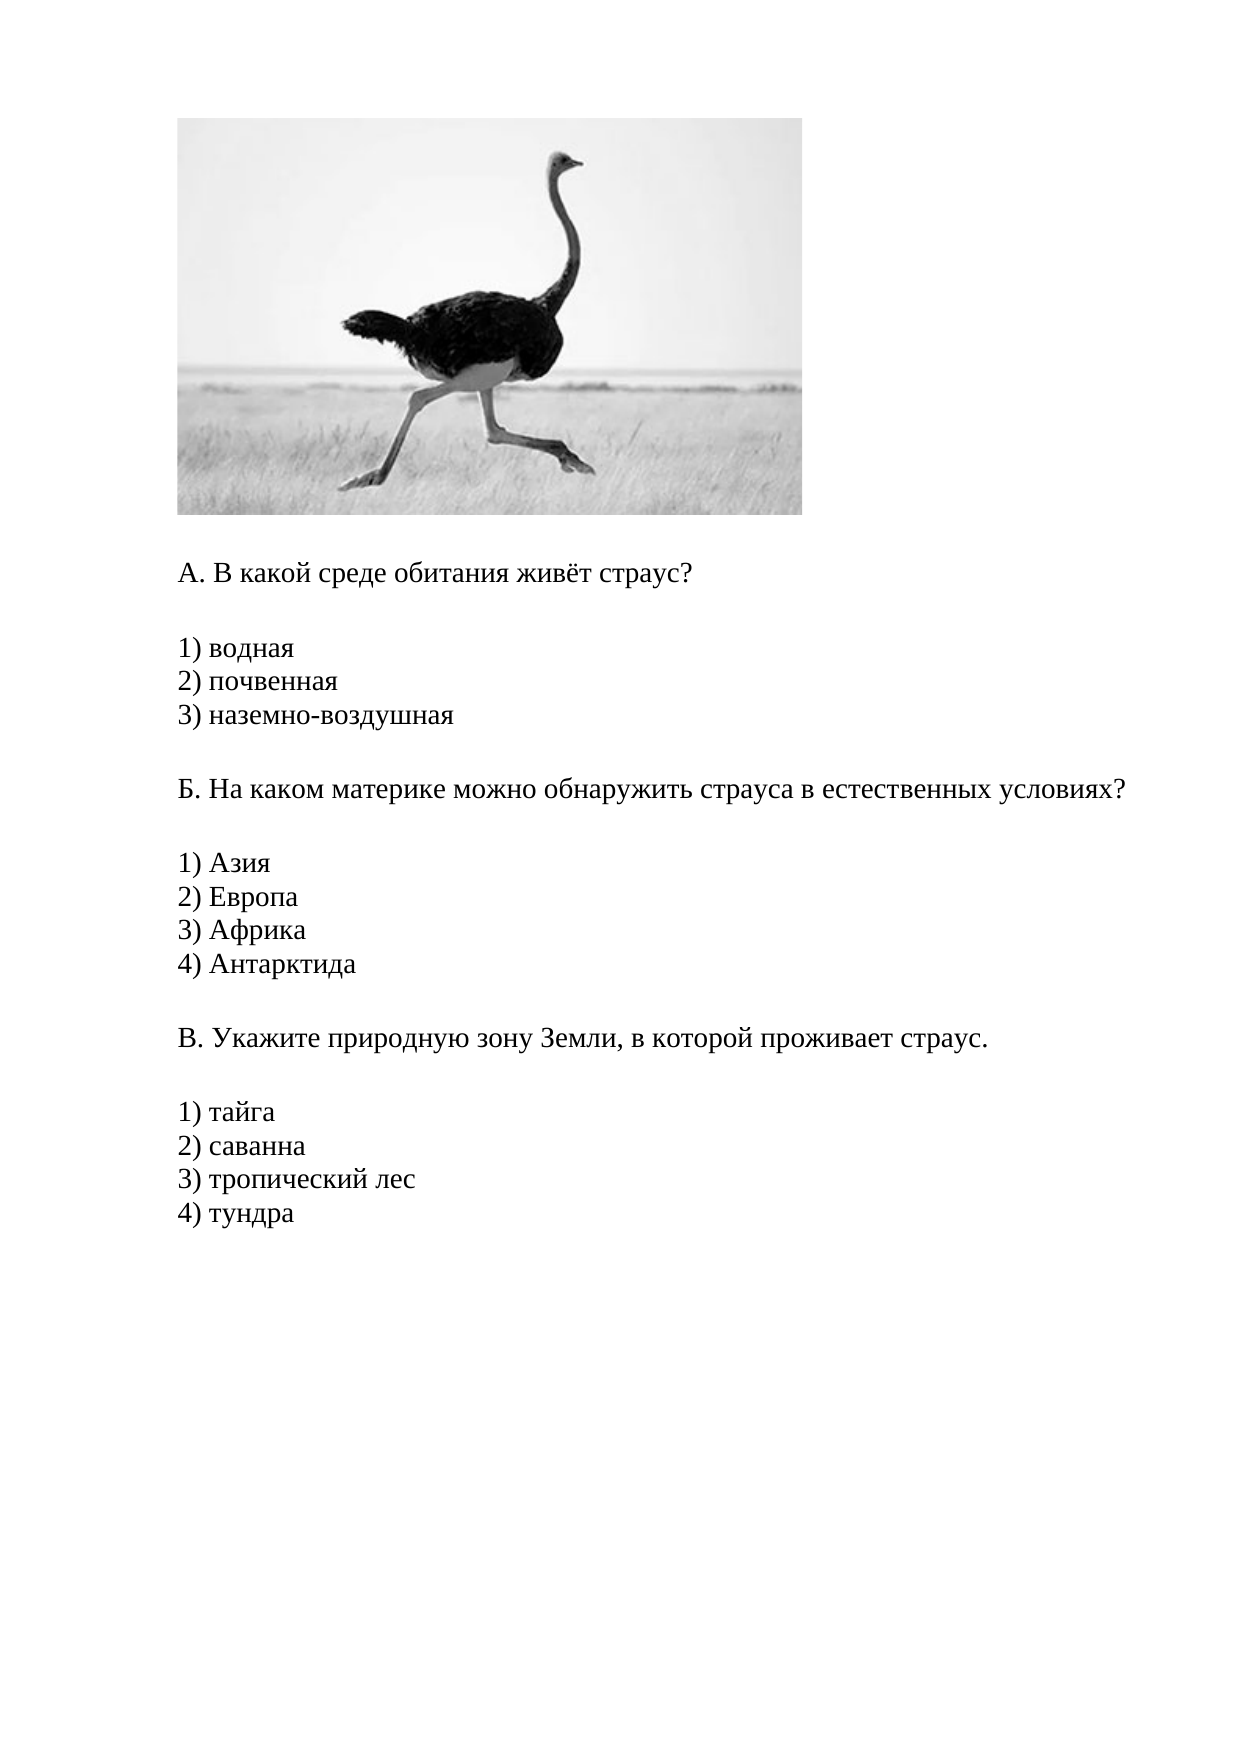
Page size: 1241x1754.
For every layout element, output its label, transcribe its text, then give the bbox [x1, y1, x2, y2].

text В. Укажите природную зону Земли, в которой проживает страус. [177, 1020, 1152, 1053]
picture [177, 118, 803, 515]
text 1) водная 2) почвенная 3) наземно-воздушная [177, 630, 1152, 730]
text А. В какой среде обитания живёт страус? [177, 556, 1152, 589]
text Б. На каком материке можно обнаружить страуса в естественных условиях? [177, 771, 1152, 804]
text 1) тайга 2) саванна 3) тропический лес 4) тундра [177, 1094, 1152, 1228]
text 1) Азия 2) Европа 3) Африка 4) Антарктида [177, 845, 1152, 979]
